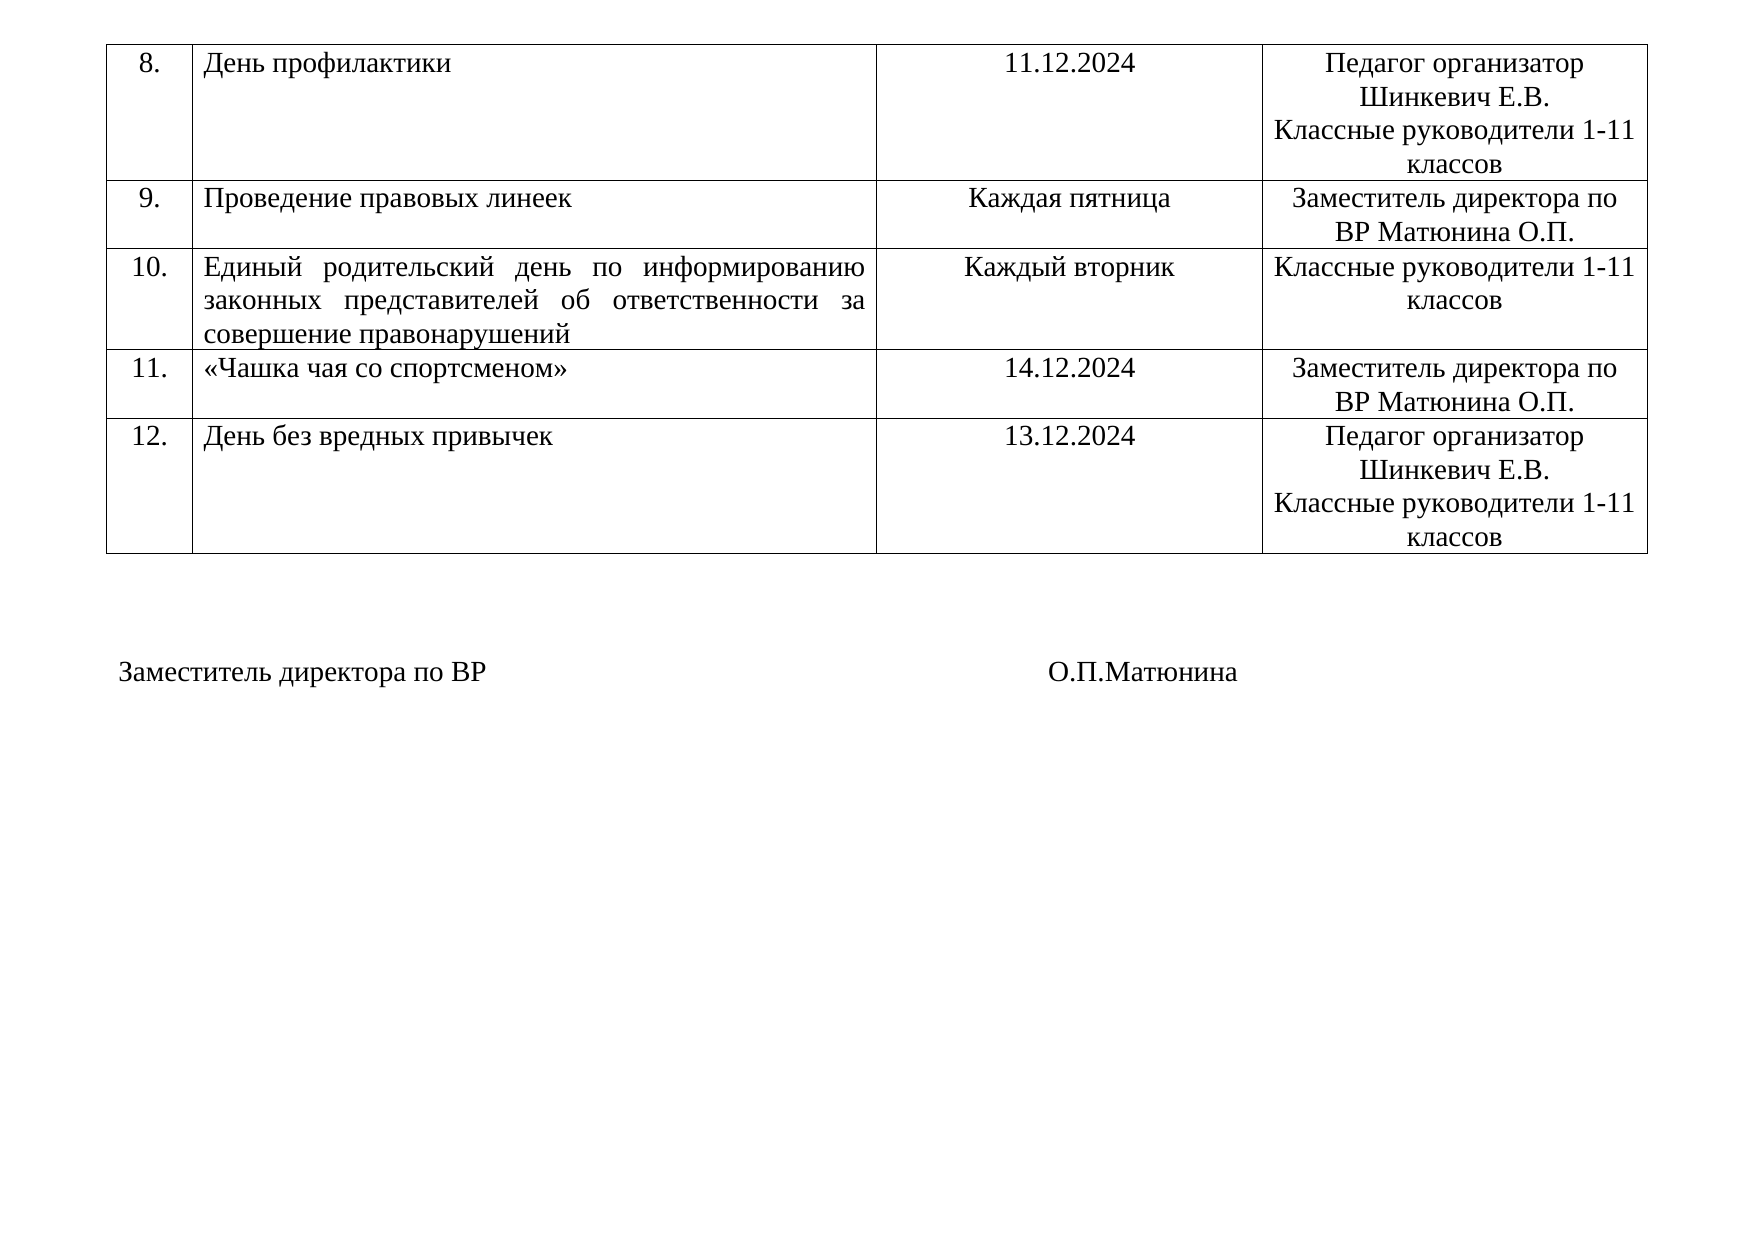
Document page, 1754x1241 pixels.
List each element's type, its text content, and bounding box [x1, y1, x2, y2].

table_cell 8. [107, 45, 192, 179]
table_cell 14.12.2024 [877, 350, 1262, 417]
table_cell «Чашка чая со спортсменом» [193, 350, 876, 417]
table_cell 11. [107, 350, 192, 417]
table_cell 13.12.2024 [877, 419, 1262, 553]
table_cell 9. [107, 181, 192, 248]
table_cell Каждый вторник [877, 249, 1262, 349]
table_cell Педагог организатор Шинкевич Е.В. Классные руководители 1-11 классов [1263, 419, 1647, 553]
table_cell 11.12.2024 [877, 45, 1262, 179]
table_cell Единый родительский день по информированию законных представителей об ответственности за совершение правонарушений [193, 249, 876, 349]
table_cell Каждая пятница [877, 181, 1262, 248]
table_cell Проведение правовых линеек [193, 181, 876, 248]
table_cell Классные руководители 1-11 классов [1263, 249, 1647, 349]
table_cell 12. [107, 419, 192, 553]
table_cell Заместитель директора по ВР Матюнина О.П. [1263, 181, 1647, 248]
table_cell 10. [107, 249, 192, 349]
text Заместитель директора по ВР О.П.Матюнина [118, 654, 1636, 688]
table_cell День профилактики [193, 45, 876, 179]
table_cell Заместитель директора по ВР Матюнина О.П. [1263, 350, 1647, 417]
table_cell День без вредных привычек [193, 419, 876, 553]
table_cell Педагог организатор Шинкевич Е.В. Классные руководители 1-11 классов [1263, 45, 1647, 179]
